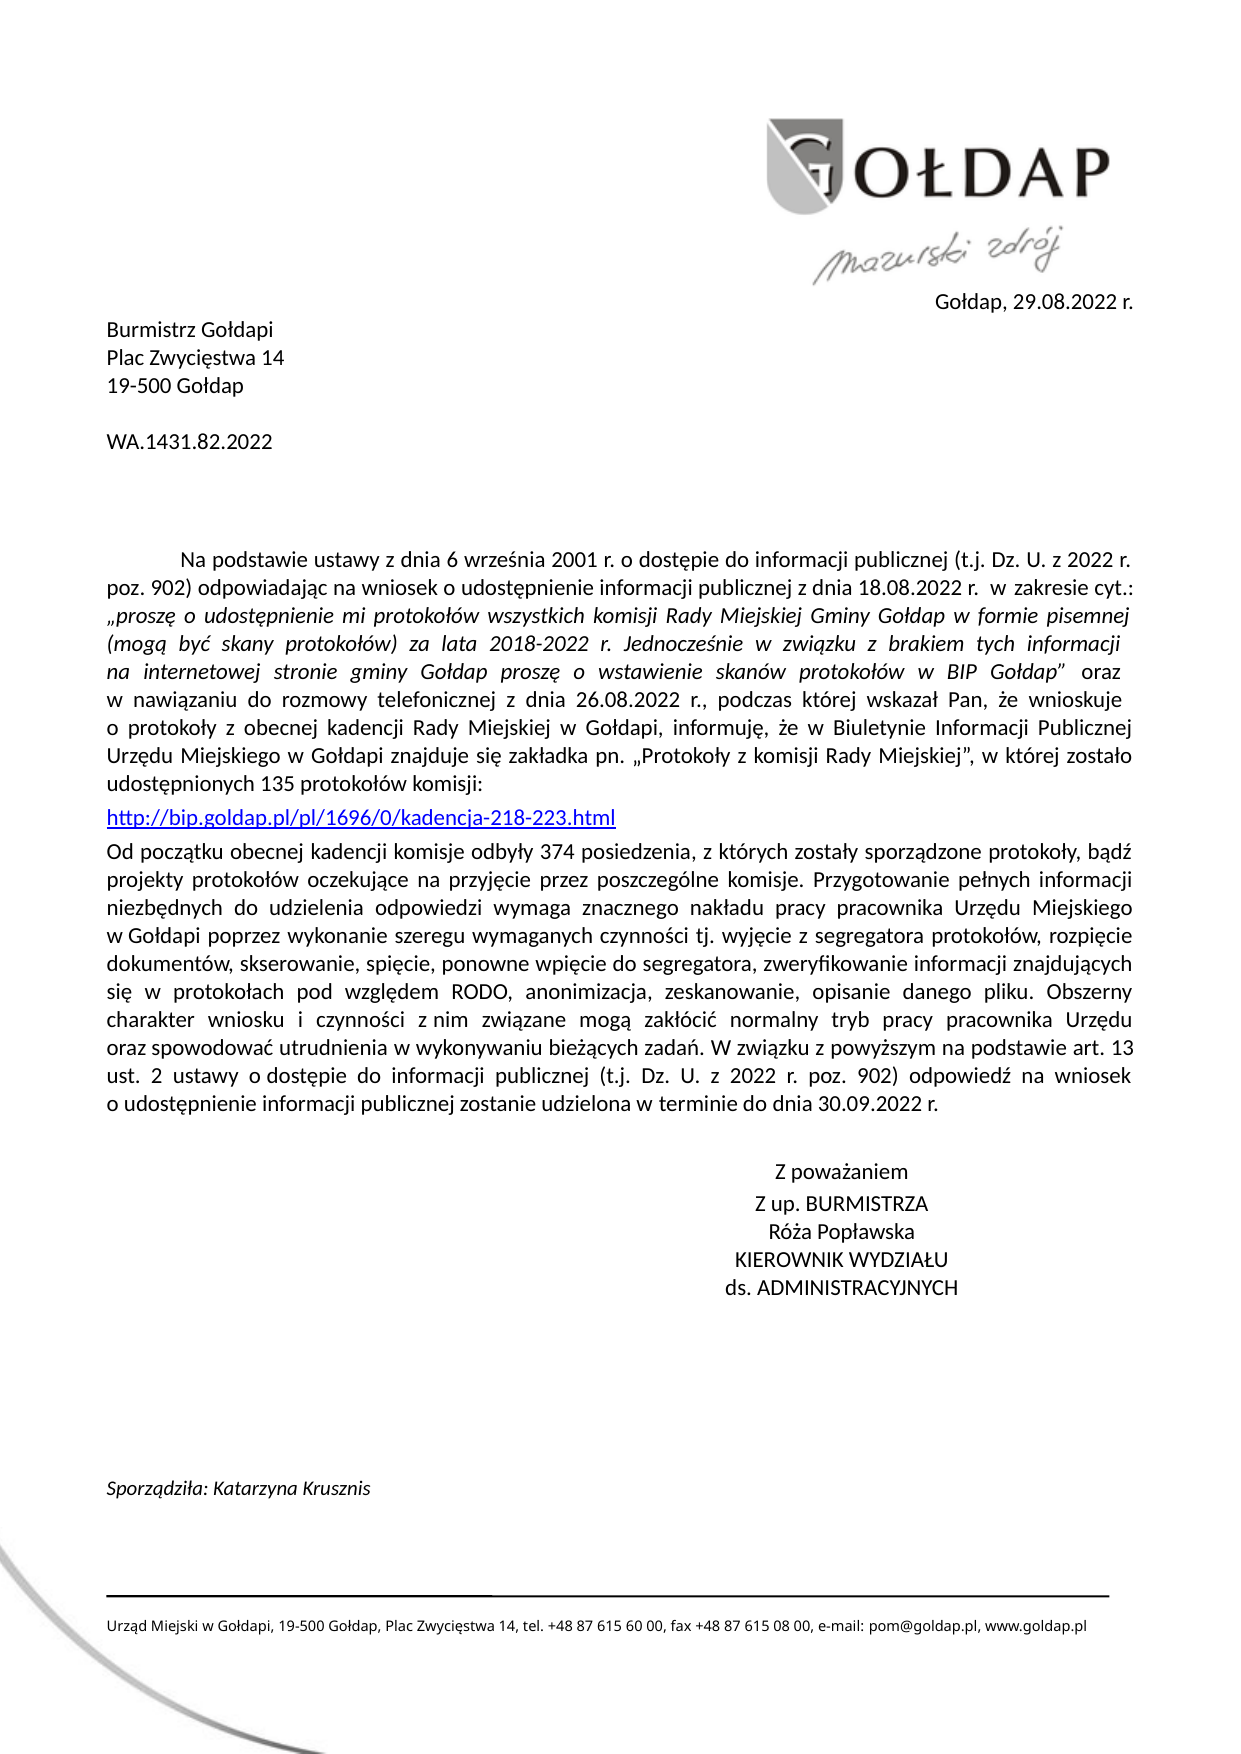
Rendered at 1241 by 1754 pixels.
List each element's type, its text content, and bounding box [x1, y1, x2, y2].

text Z up. BURMISTRZA [549, 1189, 1134, 1217]
text 19-500 Gołdap [106, 371, 1134, 399]
text Róża Popławska [549, 1217, 1134, 1245]
text Na podstawie ustawy z dnia 6 września 2001 r. o dostępie do informacji publicznej (t.j. Dz. U. z 2022 r. poz. 902) odpowiadając na wniosek o udostępnienie informacji publicznej z dnia 18.08.2022 r. w zakresie cyt.: „proszę o udostępnienie mi protokołów wszystkich komisji Rady Miejskiej Gminy Gołdap w formie pisemnej (mogą być skany protokołów) za lata 2018-2022 r. Jednocześnie w związku z brakiem tych informacji na internetowej stronie gminy Gołdap proszę o wstawienie skanów protokołów w BIP Gołdap” oraz w nawiązaniu do rozmowy telefonicznej z dnia 26.08.2022 r., podczas której wskazał Pan, że wnioskuje o protokoły z obecnej kadencji Rady Miejskiej w Gołdapi, informuję, że w Biuletynie Informacji Publicznej Urzędu Miejskiego w Gołdapi znajduje się zakładka pn. „Protokoły z komisji Rady Miejskiej”, w której zostało udostępnionych 135 protokołów komisji: [106, 545, 1134, 797]
text WA.1431.82.2022 [106, 427, 1134, 455]
text Z poważaniem [549, 1157, 1134, 1185]
text Plac Zwycięstwa 14 [106, 343, 1134, 371]
text Gołdap, 29.08.2022 r. [106, 190, 1134, 315]
picture [0, 1527, 334, 1754]
text Burmistrz Gołdapi [106, 315, 1134, 343]
picture [766, 118, 1111, 190]
text Od początku obecnej kadencji komisje odbyły 374 posiedzenia, z których zostały sporządzone protokoły, bądź projekty protokołów oczekujące na przyjęcie przez poszczególne komisje. Przygotowanie pełnych informacji niezbędnych do udzielenia odpowiedzi wymaga znacznego nakładu pracy pracownika Urzędu Miejskiego w Gołdapi poprzez wykonanie szeregu wymaganych czynności tj. wyjęcie z segregatora protokołów, rozpięcie dokumentów, skserowanie, spięcie, ponowne wpięcie do segregatora, zweryfikowanie informacji znajdujących się w protokołach pod względem RODO, anonimizacja, zeskanowanie, opisanie danego pliku. Obszerny charakter wniosku i czynności z nim związane mogą zakłócić normalny tryb pracy pracownika Urzędu oraz spowodować utrudnienia w wykonywaniu bieżących zadań. W związku z powyższym na podstawie art. 13 ust. 2 ustawy o dostępie do informacji publicznej (t.j. Dz. U. z 2022 r. poz. 902) odpowiedź na wniosek o udostępnienie informacji publicznej zostanie udzielona w terminie do dnia 30.09.2022 r. [106, 837, 1134, 1117]
text Sporządziła: Katarzyna Krusznis [106, 1476, 1134, 1501]
text http://bip.goldap.pl/pl/1696/0/kadencja-218-223.html [106, 803, 1134, 831]
text KIEROWNIK WYDZIAŁU [549, 1245, 1134, 1273]
text ds. ADMINISTRACYJNYCH [549, 1273, 1134, 1301]
